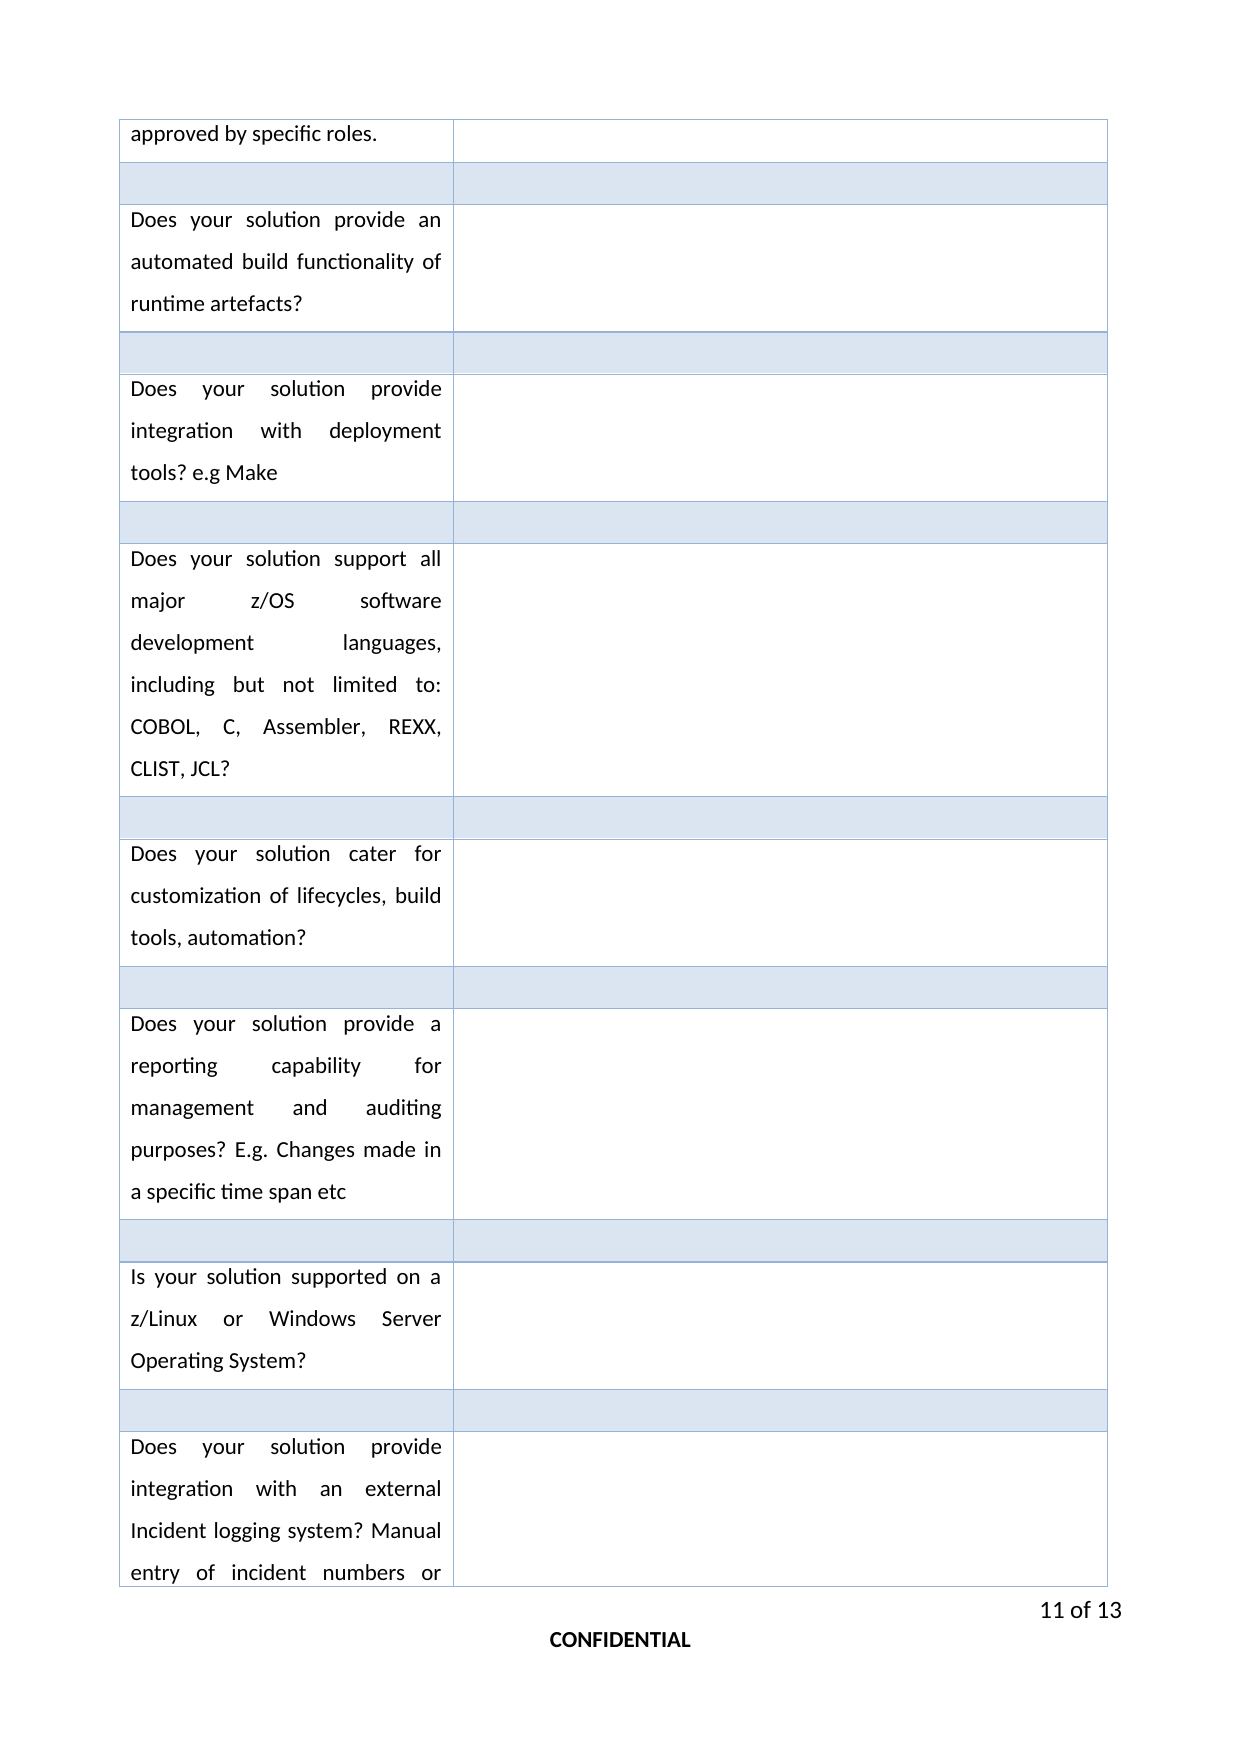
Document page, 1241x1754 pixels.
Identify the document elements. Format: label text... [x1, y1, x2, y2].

table_cell [454, 1432, 1107, 1586]
table_cell [120, 502, 453, 543]
table_cell [120, 163, 453, 204]
table_cell [120, 1220, 453, 1261]
table_cell [120, 967, 453, 1008]
table_cell [454, 544, 1107, 796]
table_cell [454, 1009, 1107, 1219]
table_cell [454, 1220, 1107, 1261]
table_cell Does your solution support all major z/OS software development languages, including but not limited to: COBOL, C, Assembler, REXX, CLIST, JCL? [120, 544, 453, 796]
table_cell [454, 333, 1107, 373]
table_cell Does your solution cater for customization of lifecycles, build tools, automation? [120, 840, 453, 966]
table_cell [454, 1263, 1107, 1389]
table_cell Does your solution provide an automated build functionality of runtime artefacts? [120, 205, 453, 331]
table_cell [454, 205, 1107, 331]
table_cell [454, 840, 1107, 966]
table_cell [120, 333, 453, 373]
table_cell Is your solution supported on a z/Linux or Windows Server Operating System? [120, 1263, 453, 1389]
table_cell [120, 797, 453, 838]
table_cell [120, 1390, 453, 1431]
table_cell Does your solution provide a reporting capability for management and auditing purposes? E.g. Changes made in a specific time span etc [120, 1009, 453, 1219]
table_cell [120, 1432, 453, 1586]
table_cell [454, 967, 1107, 1008]
table_cell [454, 120, 1107, 162]
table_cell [120, 120, 453, 162]
table_cell [454, 163, 1107, 204]
table_cell [454, 797, 1107, 838]
table_cell [454, 1390, 1107, 1431]
table_cell Does your solution provide integration with deployment tools? e.g Make [120, 375, 453, 501]
table_cell [454, 375, 1107, 501]
table_cell [454, 502, 1107, 543]
